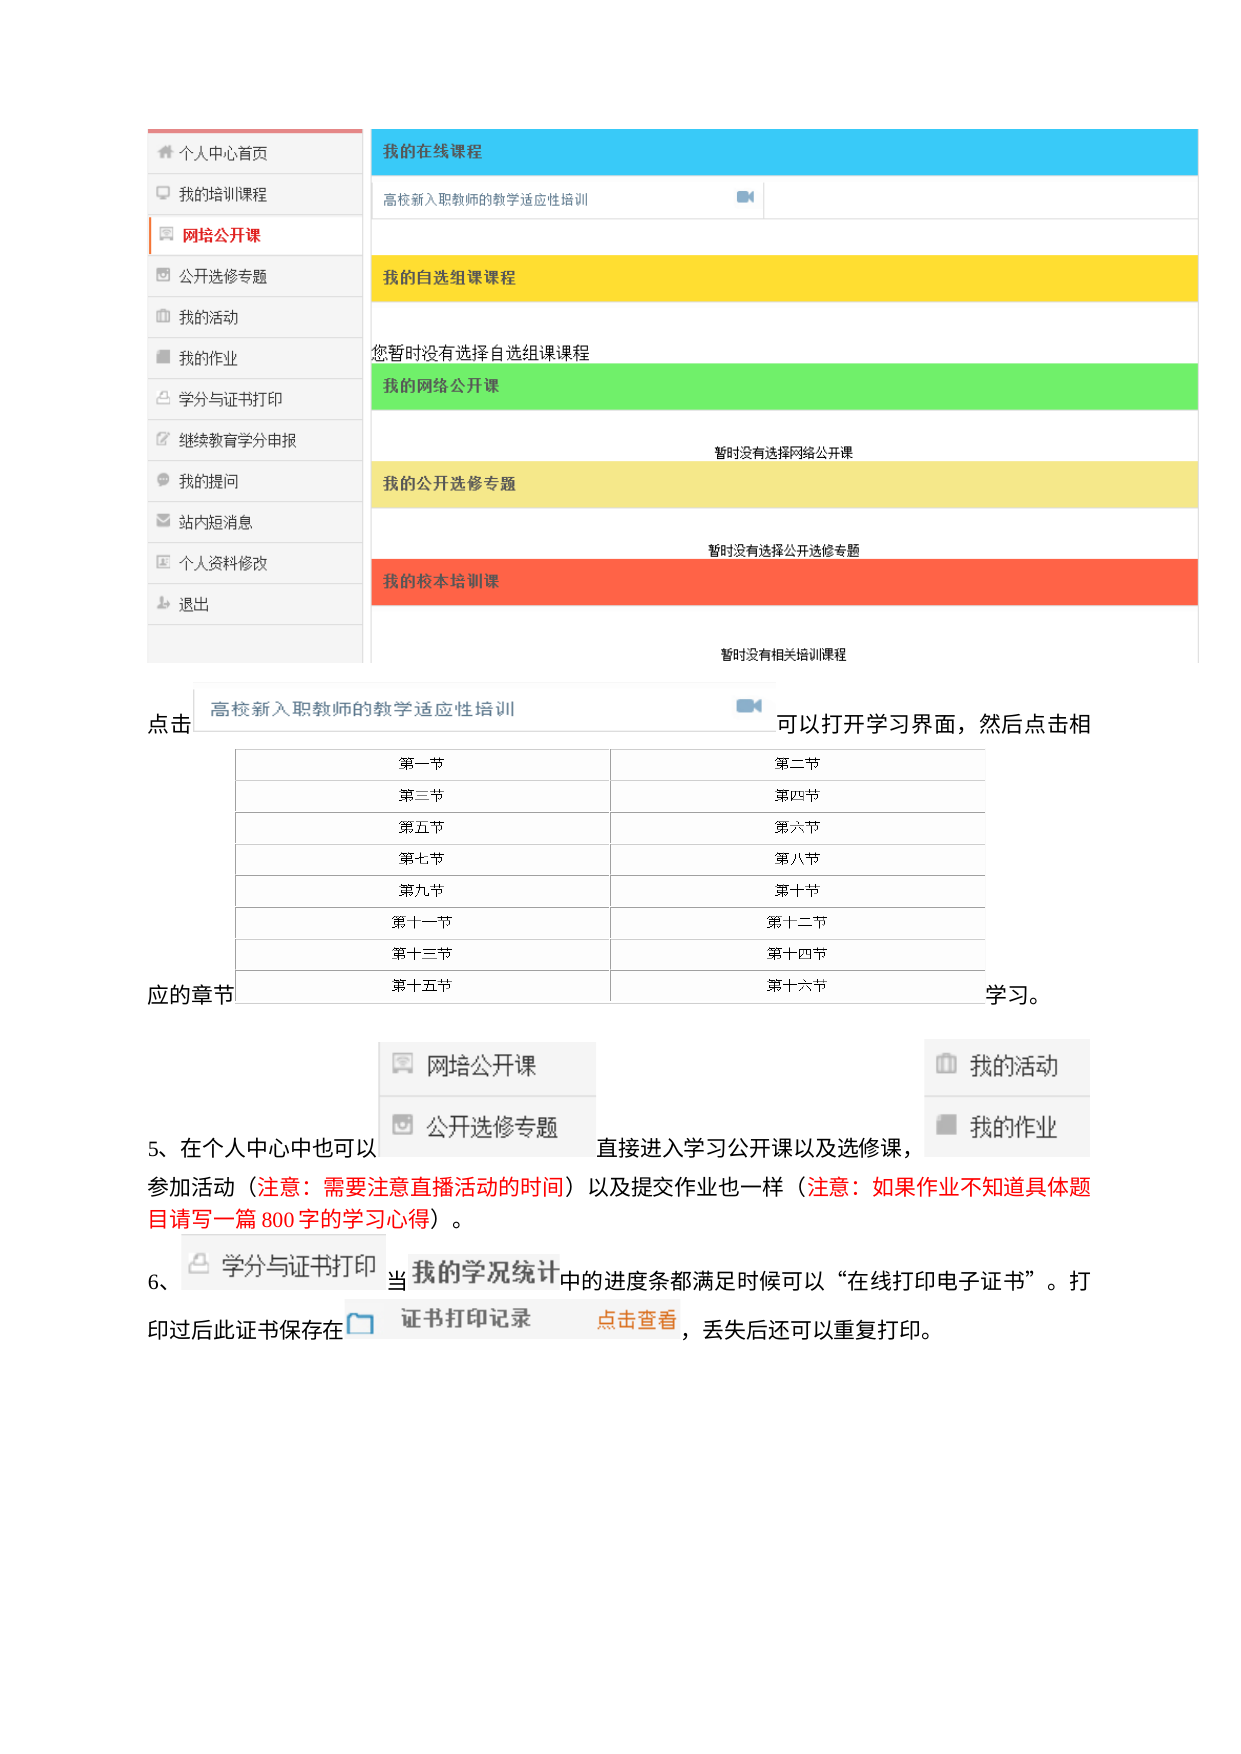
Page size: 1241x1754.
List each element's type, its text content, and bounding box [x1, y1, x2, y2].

picture [235, 747, 986, 1004]
picture [924, 1039, 1090, 1157]
picture [181, 1234, 386, 1290]
text 参加活动（注意：需要注意直播活动的时间）以及提交作业也一样（注意：如果作业不知道具体题目请写一篇800字的学习心得）。 [148, 1169, 1092, 1234]
picture [344, 1299, 681, 1339]
picture [193, 682, 776, 732]
text 6、当中的进度条都满足时候可以“在线打印电子证书”。打印过后此证书保存在，丢失后还可以重复打印。 [148, 1234, 1092, 1364]
picture [377, 1042, 597, 1157]
picture [147, 129, 1201, 663]
picture [408, 1254, 560, 1290]
